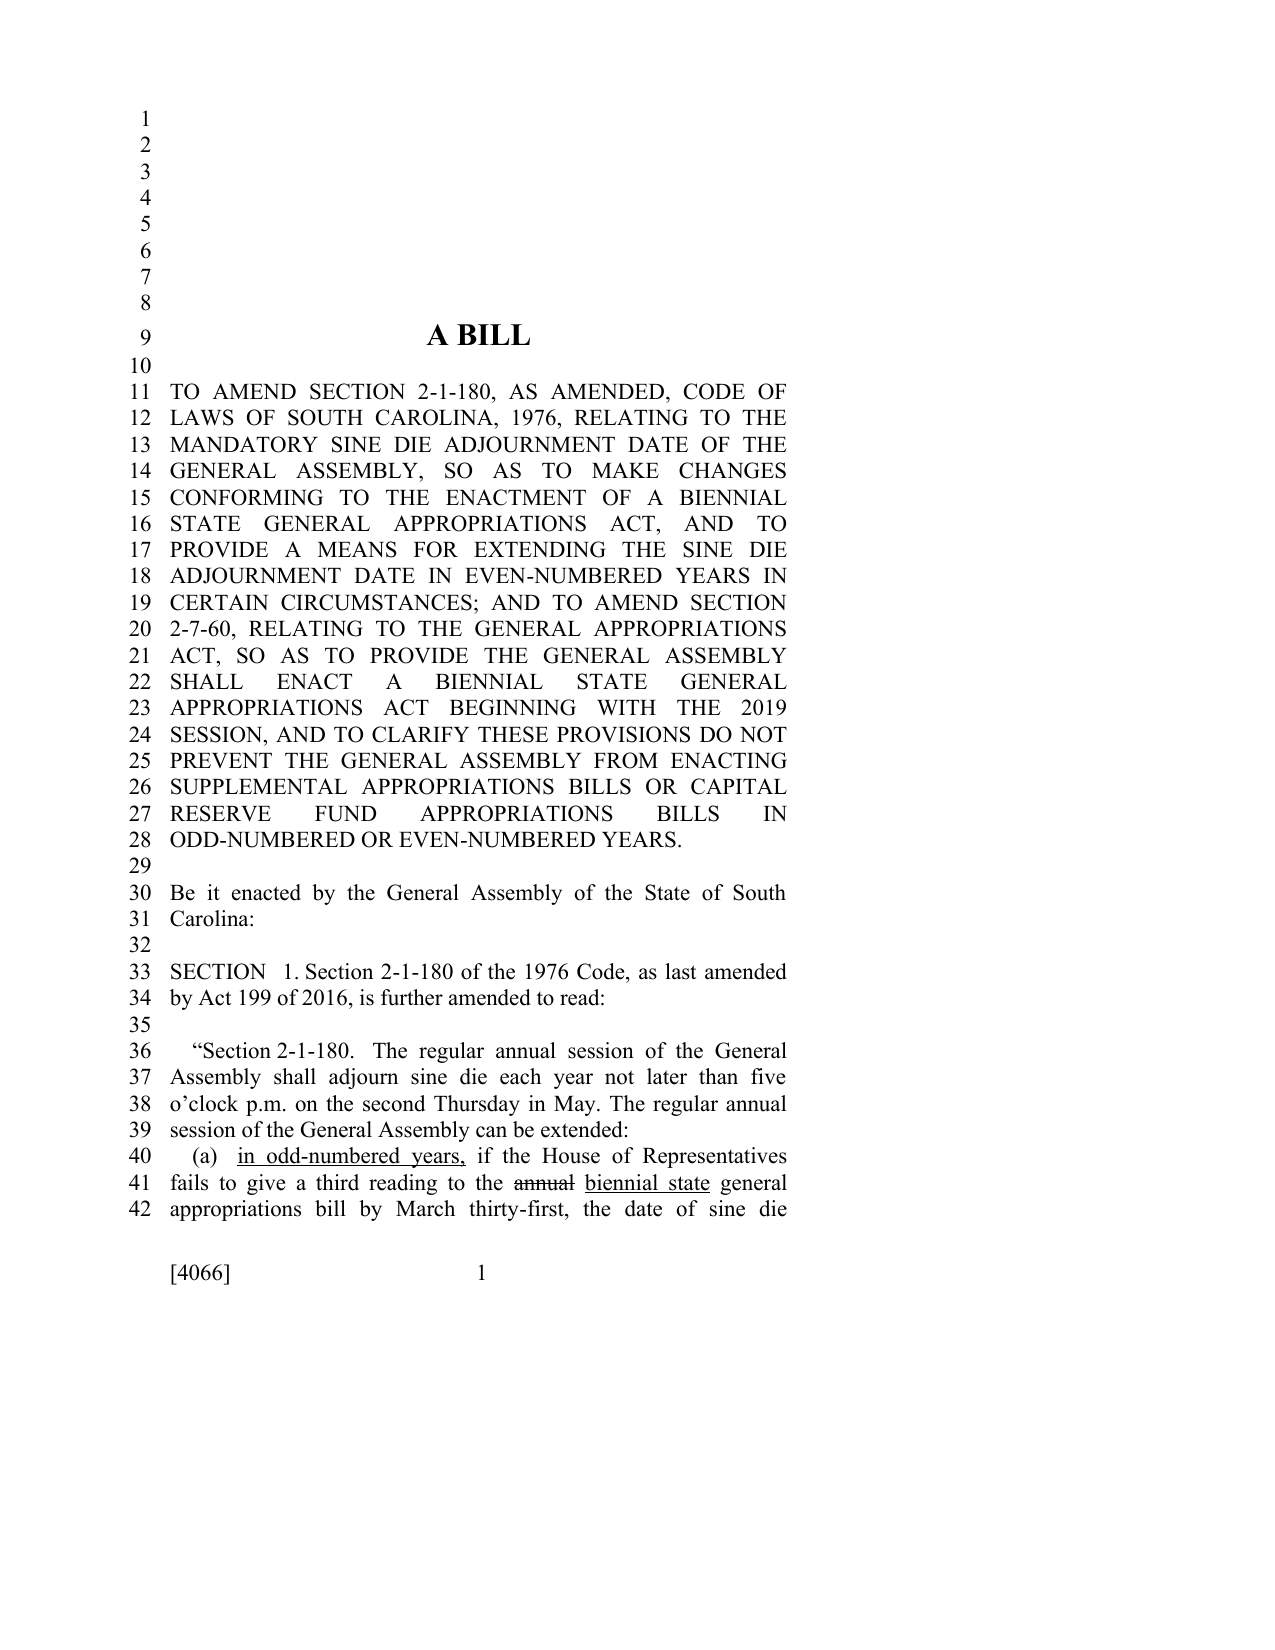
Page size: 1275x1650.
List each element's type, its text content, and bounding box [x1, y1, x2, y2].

text “Section 2-1-180. The regular annual session of the General Assembly shall adjourn sine die each year not later than five o’clock p.m. on the second Thursday in May. The regular annual session of the General Assembly can be extended: [169, 1037, 787, 1142]
text SECTION 1. Section 2-1-180 of the 1976 Code, as last amended by Act 199 of 2016, is further amended to read: [169, 958, 787, 1011]
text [169, 1142, 787, 1221]
text Be it enacted by the General Assembly of the State of South Carolina: [169, 879, 787, 932]
text A BILL [169, 316, 787, 352]
text TO AMEND SECTION 2-1-180, AS AMENDED, CODE OF LAWS OF SOUTH CAROLINA, 1976, RELATING TO THE MANDATORY SINE DIE ADJOURNMENT DATE OF THE GENERAL ASSEMBLY, SO AS TO MAKE CHANGES CONFORMING TO THE ENACTMENT OF A BIENNIAL STATE GENERAL APPROPRIATIONS ACT, AND TO PROVIDE A MEANS FOR EXTENDING THE SINE DIE ADJOURNMENT DATE IN EVEN-NUMBERED YEARS IN CERTAIN CIRCUMSTANCES; AND TO AMEND SECTION 2-7-60, RELATING TO THE GENERAL APPROPRIATIONS ACT, SO AS TO PROVIDE THE GENERAL ASSEMBLY SHALL ENACT A BIENNIAL STATE GENERAL APPROPRIATIONS ACT BEGINNING WITH THE 2019 SESSION, AND TO CLARIFY THESE PROVISIONS DO NOT PREVENT THE GENERAL ASSEMBLY FROM ENACTING SUPPLEMENTAL APPROPRIATIONS BILLS OR CAPITAL RESERVE FUND APPROPRIATIONS BILLS IN ODD-NUMBERED OR EVEN-NUMBERED YEARS. [169, 378, 787, 852]
